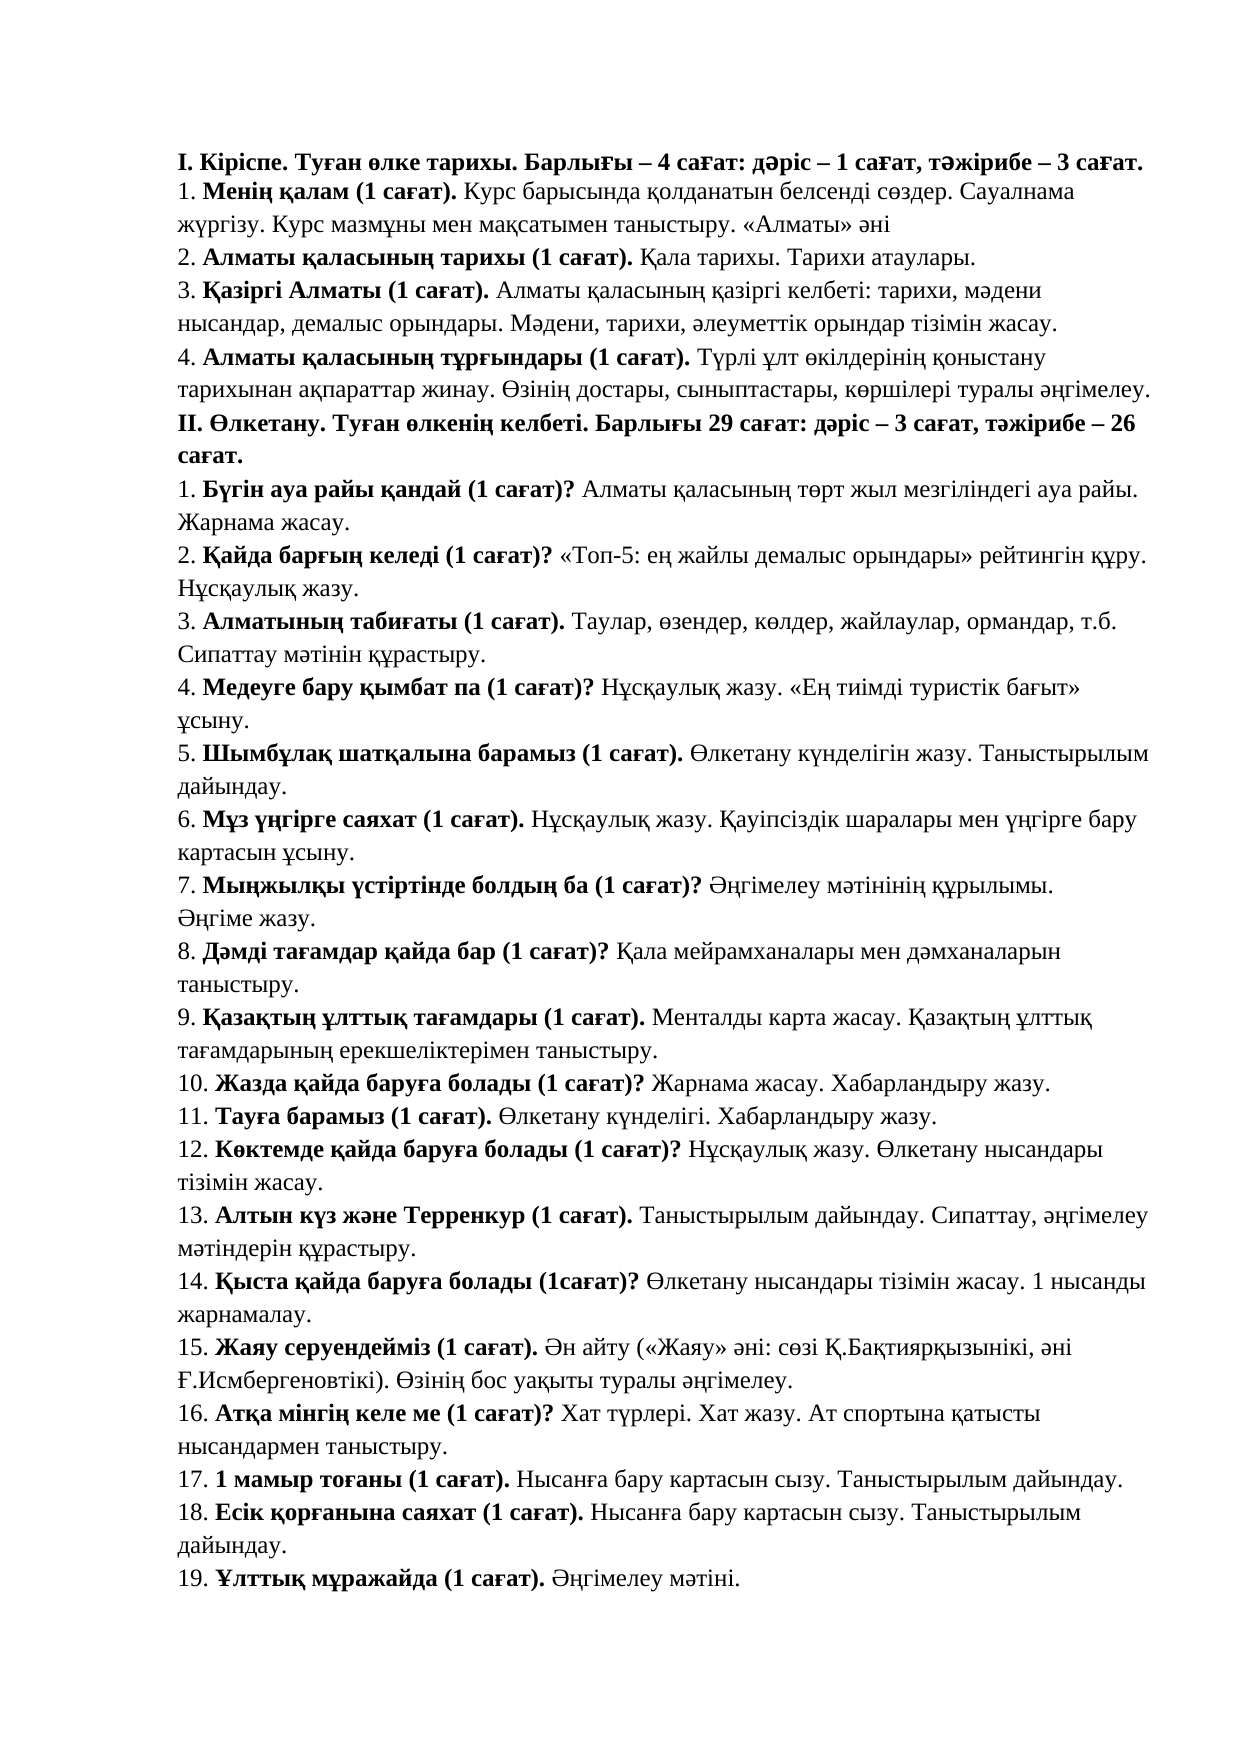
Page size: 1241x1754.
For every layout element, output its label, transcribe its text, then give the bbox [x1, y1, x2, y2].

text 1. Менің қалам (1 сағат). Курс барысында қолданатын белсенді сөздер. Сауалнама жүргізу. Курс мазмұны мен мақсатымен таныстыру. «Алматы» әні [177, 176, 1152, 238]
text 2. Алматы қаласының тарихы (1 сағат). Қала тарихы. Тарихи атаулары. [177, 242, 1152, 271]
text 4. Медеуге бару қымбат па (1 сағат)? Нұсқаулық жазу. «Ең тиімді туристік бағыт» ұсыну. [177, 672, 1152, 733]
text 13. Алтын күз және Терренкур (1 сағат). Таныстырылым дайындау. Сипаттау, әңгімелеу мәтіндерін құрастыру. [177, 1200, 1152, 1262]
text 7. Мыңжылқы үстіртінде болдың ба (1 сағат)? Әңгімелеу мәтінінің құрылымы. Әңгіме жазу. [177, 870, 1152, 932]
text 10. Жазда қайда баруға болады (1 сағат)? Жарнама жасау. Хабарландыру жазу. [177, 1068, 1152, 1097]
text 18. Есік қорғанына саяхат (1 сағат). Нысанға бару картасын сызу. Таныстырылым дайындау. [177, 1497, 1152, 1559]
text 19. Ұлттық мұражайда (1 сағат). Әңгімелеу мәтіні. [177, 1563, 1152, 1592]
text 12. Көктемде қайда баруға болады (1 сағат)? Нұсқаулық жазу. Өлкетану нысандары тізімін жасау. [177, 1134, 1152, 1196]
text І. Кіріспе. Туған өлке тарихы. Барлығы – 4 сағат: дәріс – 1 сағат, тәжірибе – 3 сағат. [177, 147, 1152, 176]
text 3. Қазіргі Алматы (1 сағат). Алматы қаласының қазіргі келбеті: тарихи, мәдени нысандар, демалыс орындары. Мәдени, тарихи, әлеуметтік орындар тізімін жасау. [177, 276, 1152, 337]
text 17. 1 мамыр тоғаны (1 сағат). Нысанға бару картасын сызу. Таныстырылым дайындау. [177, 1464, 1152, 1493]
text 16. Атқа мінгің келе ме (1 сағат)? Хат түрлері. Хат жазу. Ат спортына қатысты нысандармен таныстыру. [177, 1398, 1152, 1460]
text 1. Бүгін ауа райы қандай (1 сағат)? Алматы қаласының төрт жыл мезгіліндегі ауа райы. Жарнама жасау. [177, 474, 1152, 535]
text 11. Тауға барамыз (1 сағат). Өлкетану күнделігі. Хабарландыру жазу. [177, 1101, 1152, 1130]
text 6. Мұз үңгірге саяхат (1 сағат). Нұсқаулық жазу. Қауіпсіздік шаралары мен үңгірге бару картасын ұсыну. [177, 804, 1152, 866]
text 5. Шымбұлақ шатқалына барамыз (1 сағат). Өлкетану күнделігін жазу. Таныстырылым дайындау. [177, 738, 1152, 799]
text 8. Дәмді тағамдар қайда бар (1 сағат)? Қала мейрамханалары мен дәмханаларын таныстыру. [177, 936, 1152, 998]
text ІІ. Өлкетану. Туған өлкенің келбеті. Барлығы 29 сағат: дәріс – 3 сағат, тәжірибе – 26 сағат. [177, 408, 1152, 469]
text 3. Алматының табиғаты (1 сағат). Таулар, өзендер, көлдер, жайлаулар, ормандар, т.б. Сипаттау мәтінін құрастыру. [177, 606, 1152, 667]
text 15. Жаяу серуендейміз (1 сағат). Ән айту («Жаяу» әні: сөзі Қ.Бақтиярқызынікі, әні Ғ.Исмбергеновтікі). Өзінің бос уақыты туралы әңгімелеу. [177, 1332, 1152, 1394]
text 14. Қыста қайда баруға болады (1сағат)? Өлкетану нысандары тізімін жасау. 1 нысанды жарнамалау. [177, 1266, 1152, 1328]
text 9. Қазақтың ұлттық тағамдары (1 сағат). Менталды карта жасау. Қазақтың ұлттық тағамдарының ерекшеліктерімен таныстыру. [177, 1002, 1152, 1064]
text 2. Қайда барғың келеді (1 сағат)? «Топ-5: ең жайлы демалыс орындары» рейтингін құру. Нұсқаулық жазу. [177, 540, 1152, 601]
text 4. Алматы қаласының тұрғындары (1 сағат). Түрлі ұлт өкілдерінің қоныстану тарихынан ақпараттар жинау. Өзінің достары, сыныптастары, көршілері туралы әңгімелеу. [177, 342, 1152, 403]
